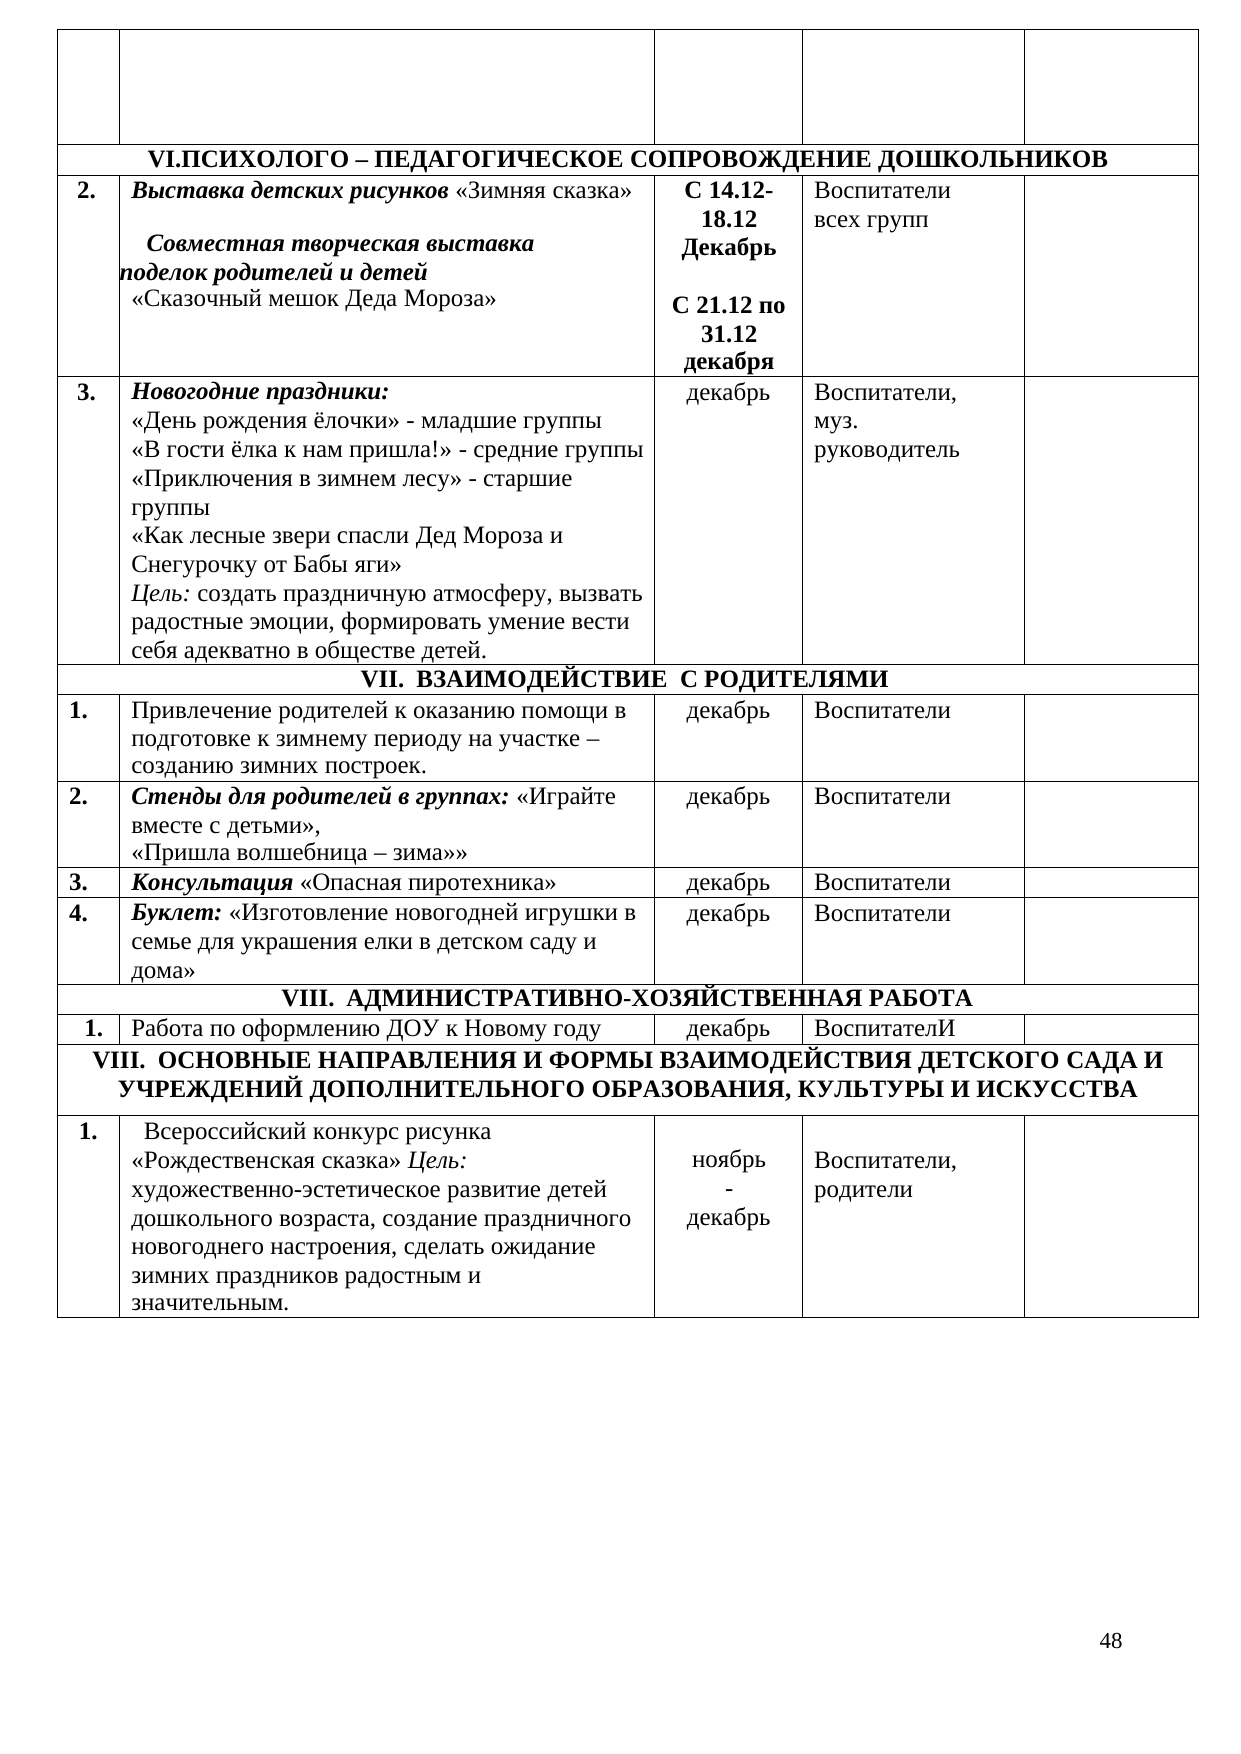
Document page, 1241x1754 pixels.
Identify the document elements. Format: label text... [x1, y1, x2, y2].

table_cell 3. [58, 377, 119, 664]
table_cell декабрь [655, 898, 802, 984]
table_header [803, 30, 1024, 144]
table_cell Выставка детских рисунков «Зимняя сказка» Совместная творческая выставка поделок родителей и детей «Сказочный мешок Деда Мороза» [120, 176, 654, 376]
table_header [1025, 30, 1198, 144]
table_cell ВоспитателИ [803, 1015, 1024, 1044]
table_header [58, 30, 119, 144]
table_cell декабрь [655, 377, 802, 664]
table_cell С 14.12- 18.12 Декабрь С 21.12 по 31.12 декабря [655, 176, 802, 376]
table_cell Всероссийский конкурс рисунка «Рождественская сказка» Цель: художественно-эстетическое развитие детей дошкольного возраста, создание праздничного новогоднего настроения, сделать ожидание зимних праздников радостным и значительным. [120, 1116, 654, 1317]
table_cell Стенды для родителей в группах: «Играйте вместе с детьми», «Пришла волшебница – зима»» [120, 782, 654, 867]
table_cell Воспитатели, родители [803, 1116, 1024, 1317]
table_cell 1. [58, 695, 119, 781]
table_cell ноябрь - декабрь [655, 1116, 802, 1317]
table_cell 1. [58, 1015, 119, 1044]
table_cell декабрь [655, 1015, 802, 1044]
table_cell декабрь [655, 782, 802, 867]
table_cell Привлечение родителей к оказанию помощи в подготовке к зимнему периоду на участке – созданию зимних построек. [120, 695, 654, 781]
table_header [120, 30, 654, 144]
table_cell VIII. ОСНОВНЫЕ НАПРАВЛЕНИЯ И ФОРМЫ ВЗАИМОДЕЙСТВИЯ ДЕТСКОГО САДА И УЧРЕЖДЕНИЙ ДОПОЛНИТЕЛЬНОГО ОБРАЗОВАНИЯ, КУЛЬТУРЫ И ИСКУССТВА [58, 1045, 1198, 1115]
table_cell Воспитатели [803, 898, 1024, 984]
table_cell [1025, 377, 1198, 664]
table_cell Работа по оформлению ДОУ к Новому году [120, 1015, 654, 1044]
table_cell [1025, 1116, 1198, 1317]
table_cell VIII. АДМИНИСТРАТИВНО-ХОЗЯЙСТВЕННАЯ РАБОТА [58, 985, 1198, 1014]
table_cell Консультация «Опасная пиротехника» [120, 868, 654, 897]
table_cell [1025, 1015, 1198, 1044]
table_cell VII. ВЗАИМОДЕЙСТВИЕ С РОДИТЕЛЯМИ [58, 665, 1198, 694]
table_cell 1. [58, 1116, 119, 1317]
table_cell VI.ПСИХОЛОГО – ПЕДАГОГИЧЕСКОЕ СОПРОВОЖДЕНИЕ ДОШКОЛЬНИКОВ [58, 145, 1198, 174]
table_cell Буклет: «Изготовление новогодней игрушки в семье для украшения елки в детском саду и дома» [120, 898, 654, 984]
table_cell [1025, 898, 1198, 984]
table_cell декабрь [655, 868, 802, 897]
table_cell [1025, 176, 1198, 376]
table_cell [1025, 695, 1198, 781]
table_cell Воспитатели, муз. руководитель [803, 377, 1024, 664]
table_cell Новогодние праздники: «День рождения ёлочки» - младшие группы «В гости ёлка к нам пришла!» - средние группы «Приключения в зимнем лесу» - старшие группы «Как лесные звери спасли Дед Мороза и Снегурочку от Бабы яги» Цель: создать праздничную атмосферу, вызвать радостные эмоции, формировать умение вести себя адекватно в обществе детей. [120, 377, 654, 664]
table_cell [1025, 782, 1198, 867]
table_cell 3. [58, 868, 119, 897]
table_cell Воспитатели [803, 782, 1024, 867]
table_cell Воспитатели [803, 695, 1024, 781]
table_cell Воспитатели [803, 868, 1024, 897]
table_cell [1025, 868, 1198, 897]
table_cell 2. [58, 176, 119, 376]
table_cell декабрь [655, 695, 802, 781]
table_cell Воспитатели всех групп [803, 176, 1024, 376]
table_header [655, 30, 802, 144]
table_cell 4. [58, 898, 119, 984]
table_cell 2. [58, 782, 119, 867]
